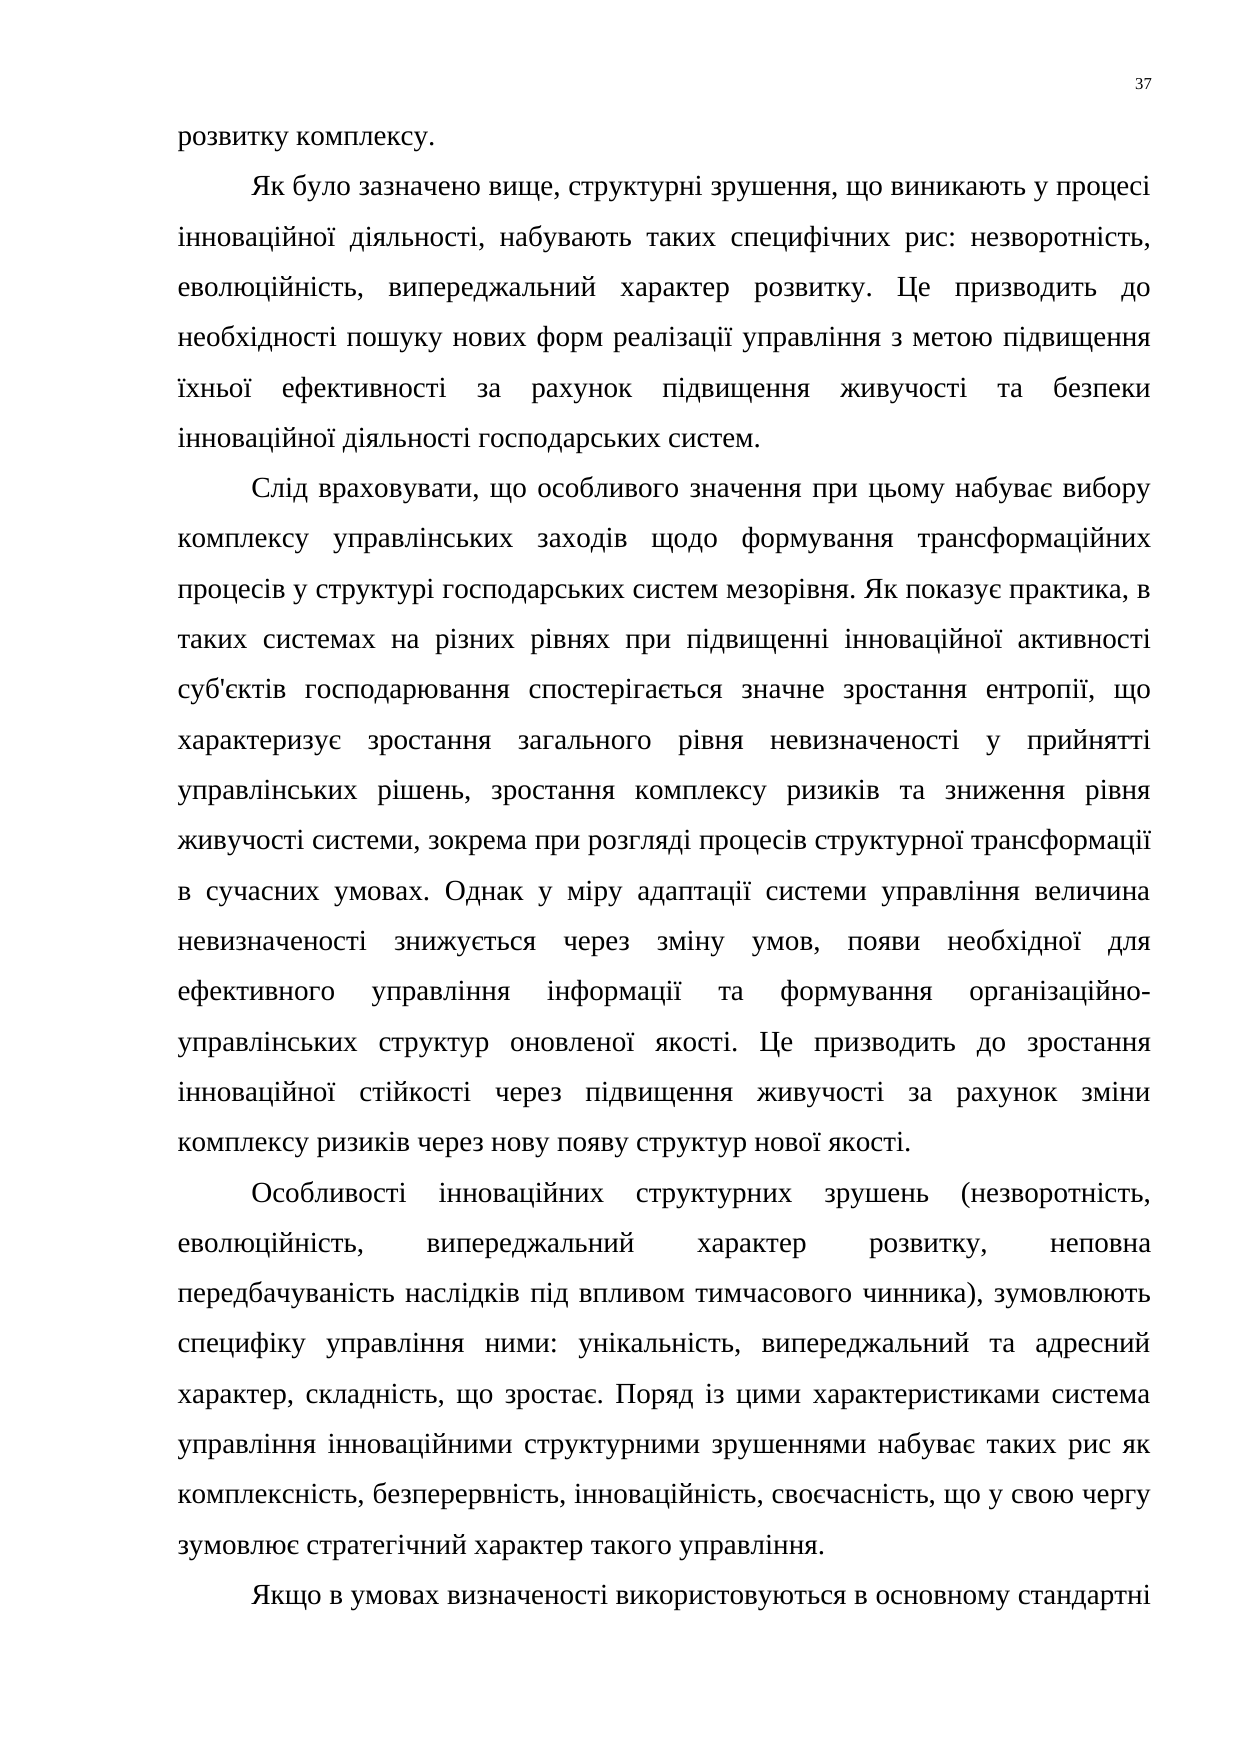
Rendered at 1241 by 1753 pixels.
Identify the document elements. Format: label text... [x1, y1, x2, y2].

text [177, 118, 1152, 152]
text Як було зазначено вище, структурні зрушення, що виникають у процесі інноваційної діяльності, набувають таких специфічних рис: незворотність, еволюційність, випереджальний характер розвитку. Це призводить до необхідності пошуку нових форм реалізації управління з метою підвищення їхньої ефективності за рахунок підвищення живучості та безпеки інноваційної діяльності господарських систем. [177, 168, 1152, 453]
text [177, 1577, 1152, 1611]
text Слід враховувати, що особливого значення при цьому набуває вибору комплексу управлінських заходів щодо формування трансформаційних процесів у структурі господарських систем мезорівня. Як показує практика, в таких системах на різних рівнях при підвищенні інноваційної активності суб'єктів господарювання спостерігається значне зростання ентропії, що характеризує зростання загального рівня невизначеності у прийнятті управлінських рішень, зростання комплексу ризиків та зниження рівня живучості системи, зокрема при розгляді процесів структурної трансформації в сучасних умовах. Однак у міру адаптації системи управління величина невизначеності знижується через зміну умов, появи необхідної для ефективного управління інформації та формування організаційно-управлінських структур оновленої якості. Це призводить до зростання інноваційної стійкості через підвищення живучості за рахунок зміни комплексу ризиків через нову появу структур нової якості. [177, 470, 1152, 1158]
text Особливості інноваційних структурних зрушень (незворотність, еволюційність, випереджальний характер розвитку, неповна передбачуваність наслідків під впливом тимчасового чинника), зумовлюють специфіку управління ними: унікальність, випереджальний та адресний характер, складність, що зростає. Поряд із цими характеристиками система управління інноваційними структурними зрушеннями набуває таких рис як комплексність, безперервність, інноваційність, своєчасність, що у свою чергу зумовлює стратегічний характер такого управління. [177, 1175, 1152, 1560]
